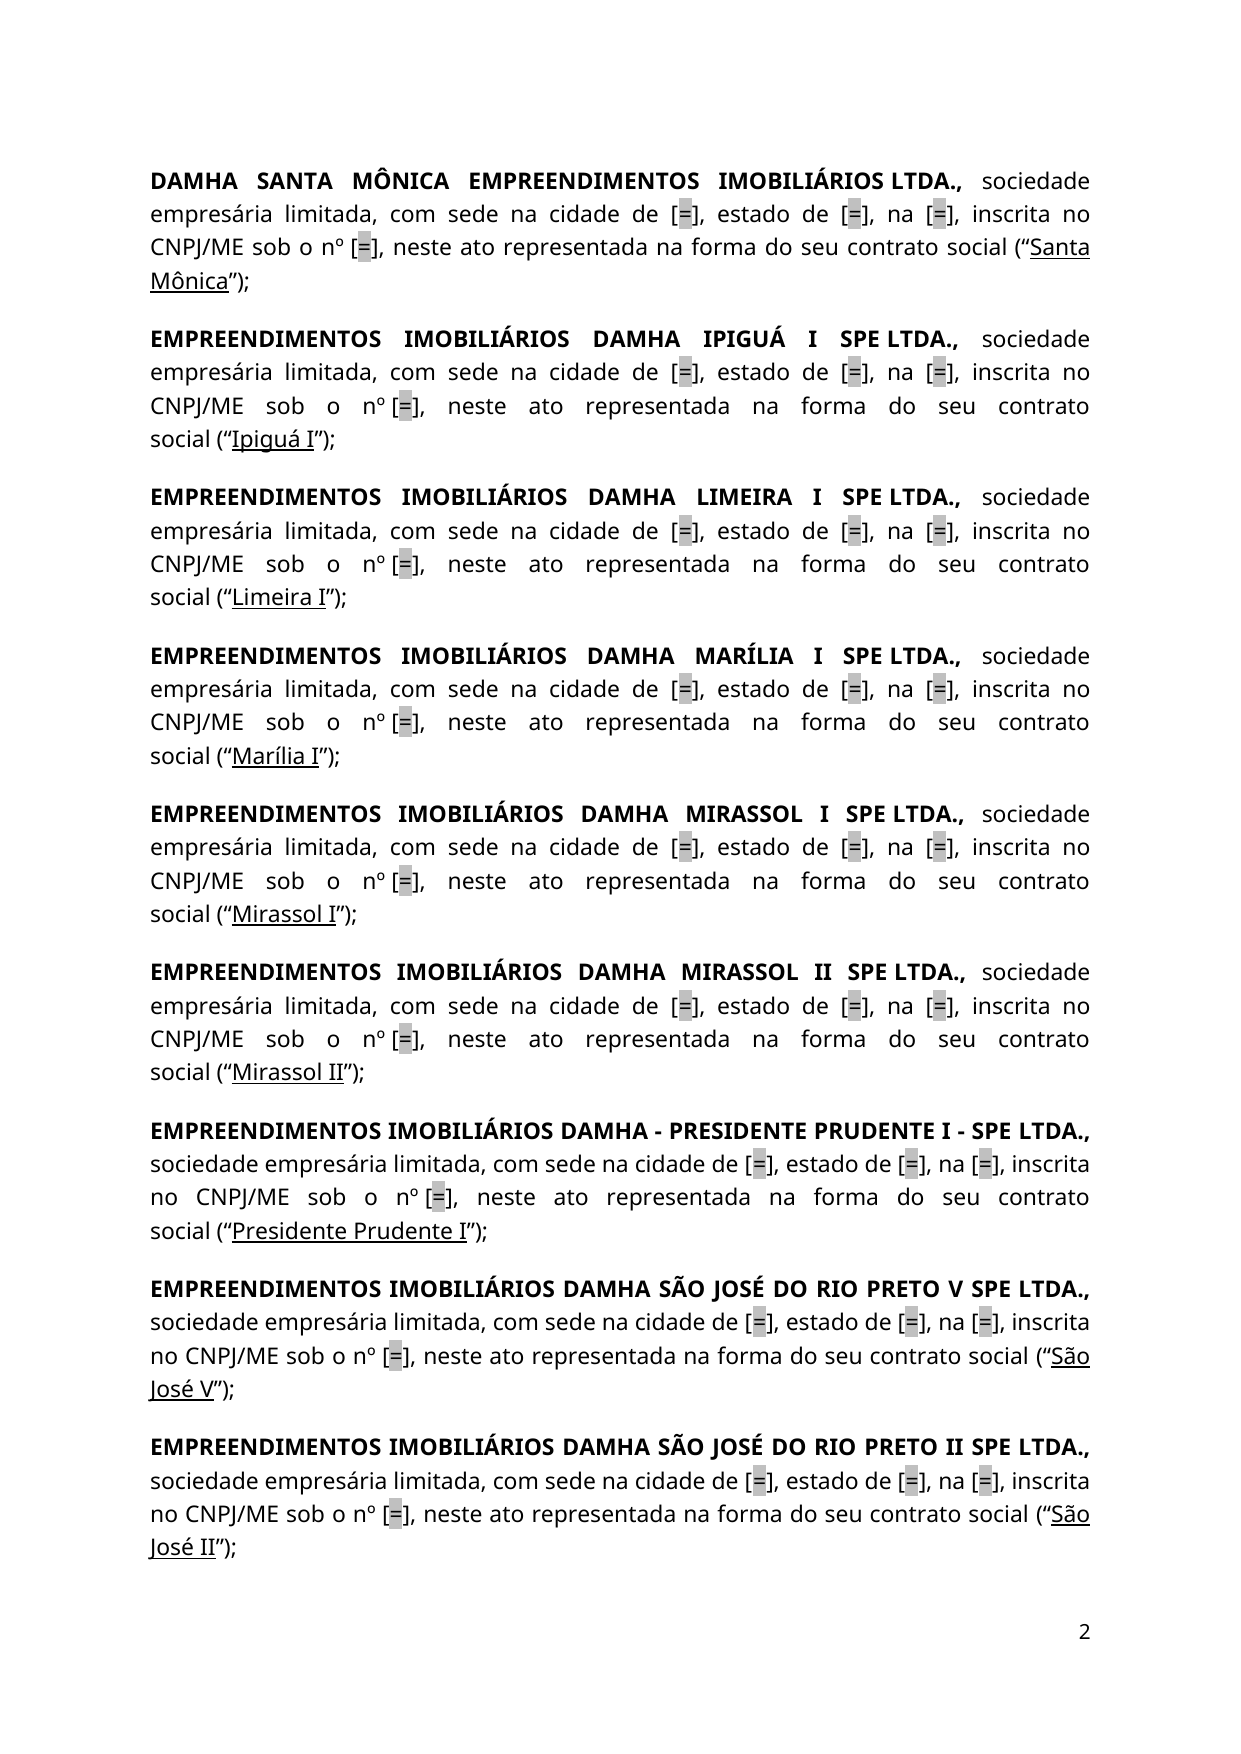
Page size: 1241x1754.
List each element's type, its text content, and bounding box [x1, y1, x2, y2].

text EMPREENDIMENTOS IMOBILIÁRIOS DAMHA - PRESIDENTE PRUDENTE I - SPE LTDA., sociedade empresária limitada, com sede na cidade de [=], estado de [=], na [=], inscrita no CNPJ/ME sob o nº [=], neste ato representada na forma do seu contrato social (“Presidente Prudente I”); [150, 1112, 1090, 1246]
text EMPREENDIMENTOS IMOBILIÁRIOS DAMHA MIRASSOL I SPE LTDA., sociedade empresária limitada, com sede na cidade de [=], estado de [=], na [=], inscrita no CNPJ/ME sob o nº [=], neste ato representada na forma do seu contrato social (“Mirassol I”); [150, 796, 1090, 929]
text EMPREENDIMENTOS IMOBILIÁRIOS DAMHA SÃO JOSÉ DO RIO PRETO II SPE LTDA., sociedade empresária limitada, com sede na cidade de [=], estado de [=], na [=], inscrita no CNPJ/ME sob o nº [=], neste ato representada na forma do seu contrato social (“São José II”); [150, 1429, 1090, 1562]
text DAMHA SANTA MÔNICA EMPREENDIMENTOS IMOBILIÁRIOS LTDA., sociedade empresária limitada, com sede na cidade de [=], estado de [=], na [=], inscrita no CNPJ/ME sob o nº [=], neste ato representada na forma do seu contrato social (“Santa Mônica”); [150, 162, 1090, 296]
text EMPREENDIMENTOS IMOBILIÁRIOS DAMHA SÃO JOSÉ DO RIO PRETO V SPE LTDA., sociedade empresária limitada, com sede na cidade de [=], estado de [=], na [=], inscrita no CNPJ/ME sob o nº [=], neste ato representada na forma do seu contrato social (“São José V”); [150, 1271, 1090, 1404]
text EMPREENDIMENTOS IMOBILIÁRIOS DAMHA LIMEIRA I SPE LTDA., sociedade empresária limitada, com sede na cidade de [=], estado de [=], na [=], inscrita no CNPJ/ME sob o nº [=], neste ato representada na forma do seu contrato social (“Limeira I”); [150, 479, 1090, 612]
text EMPREENDIMENTOS IMOBILIÁRIOS DAMHA MIRASSOL II SPE LTDA., sociedade empresária limitada, com sede na cidade de [=], estado de [=], na [=], inscrita no CNPJ/ME sob o nº [=], neste ato representada na forma do seu contrato social (“Mirassol II”); [150, 954, 1090, 1087]
text EMPREENDIMENTOS IMOBILIÁRIOS DAMHA MARÍLIA I SPE LTDA., sociedade empresária limitada, com sede na cidade de [=], estado de [=], na [=], inscrita no CNPJ/ME sob o nº [=], neste ato representada na forma do seu contrato social (“Marília I”); [150, 637, 1090, 771]
text EMPREENDIMENTOS IMOBILIÁRIOS DAMHA IPIGUÁ I SPE LTDA., sociedade empresária limitada, com sede na cidade de [=], estado de [=], na [=], inscrita no CNPJ/ME sob o nº [=], neste ato representada na forma do seu contrato social (“Ipiguá I”); [150, 321, 1090, 454]
